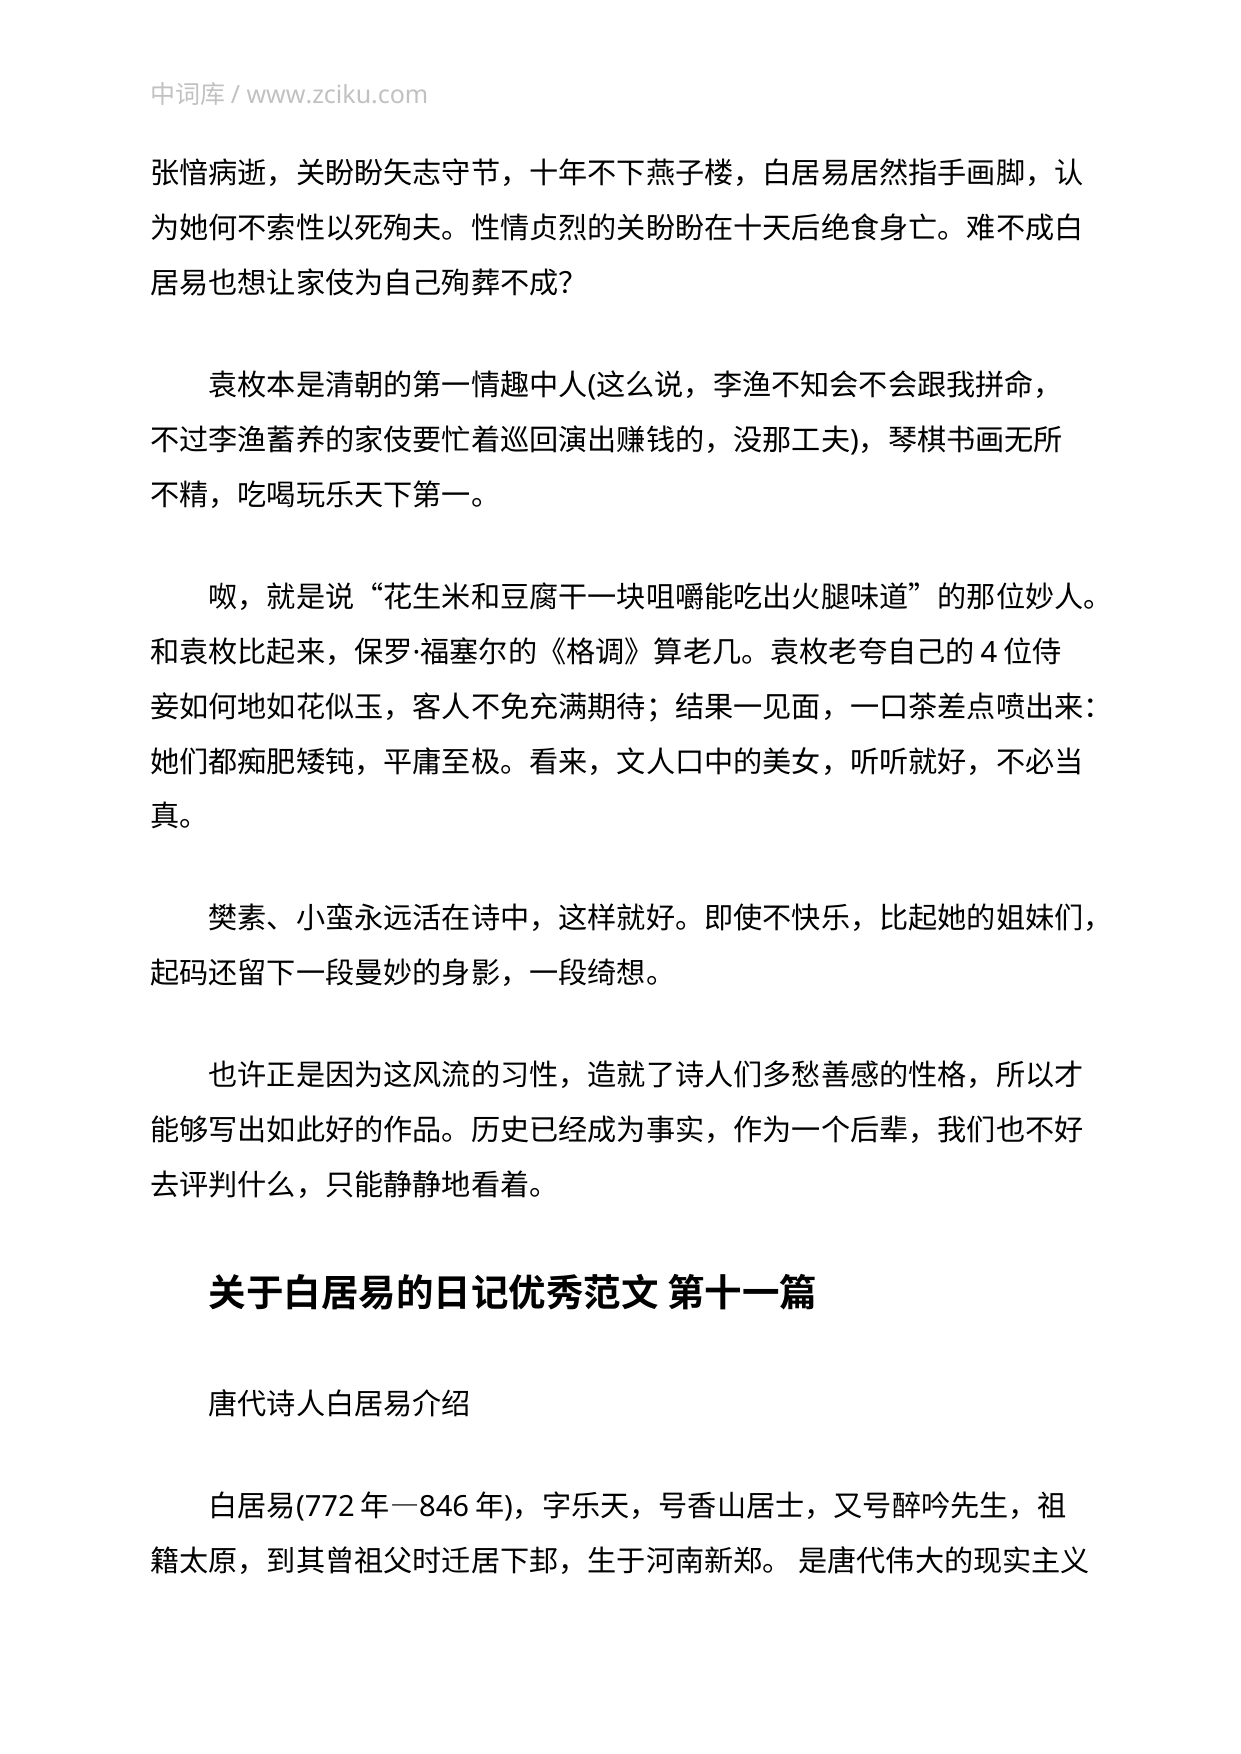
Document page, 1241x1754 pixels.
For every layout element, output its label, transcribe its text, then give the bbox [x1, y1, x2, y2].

text 唐代诗人白居易介绍 [150, 1380, 1090, 1423]
text 关于白居易的日记优秀范文 第十一篇 [150, 1263, 1090, 1317]
text 呶，就是说“花生米和豆腐干一块咀嚼能吃出火腿味道”的那位妙人。和袁枚比起来，保罗·福塞尔的《格调》算老几。袁枚老夸自己的4位侍妾如何地如花似玉，客人不免充满期待；结果一见面，一口茶差点喷出来：她们都痴肥矮钝，平庸至极。看来，文人口中的美女，听听就好，不必当真。 [150, 573, 1090, 835]
text 也许正是因为这风流的习性，造就了诗人们多愁善感的性格，所以才能够写出如此好的作品。历史已经成为事实，作为一个后辈，我们也不好去评判什么，只能静静地看着。 [150, 1051, 1090, 1203]
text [150, 1482, 1090, 1579]
text 樊素、小蛮永远活在诗中，这样就好。即使不快乐，比起她的姐妹们，起码还留下一段曼妙的身影，一段绮想。 [150, 895, 1090, 992]
text 袁枚本是清朝的第一情趣中人(这么说，李渔不知会不会跟我拼命，不过李渔蓄养的家伎要忙着巡回演出赚钱的，没那工夫)，琴棋书画无所不精，吃喝玩乐天下第一。 [150, 362, 1090, 514]
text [150, 150, 1090, 302]
